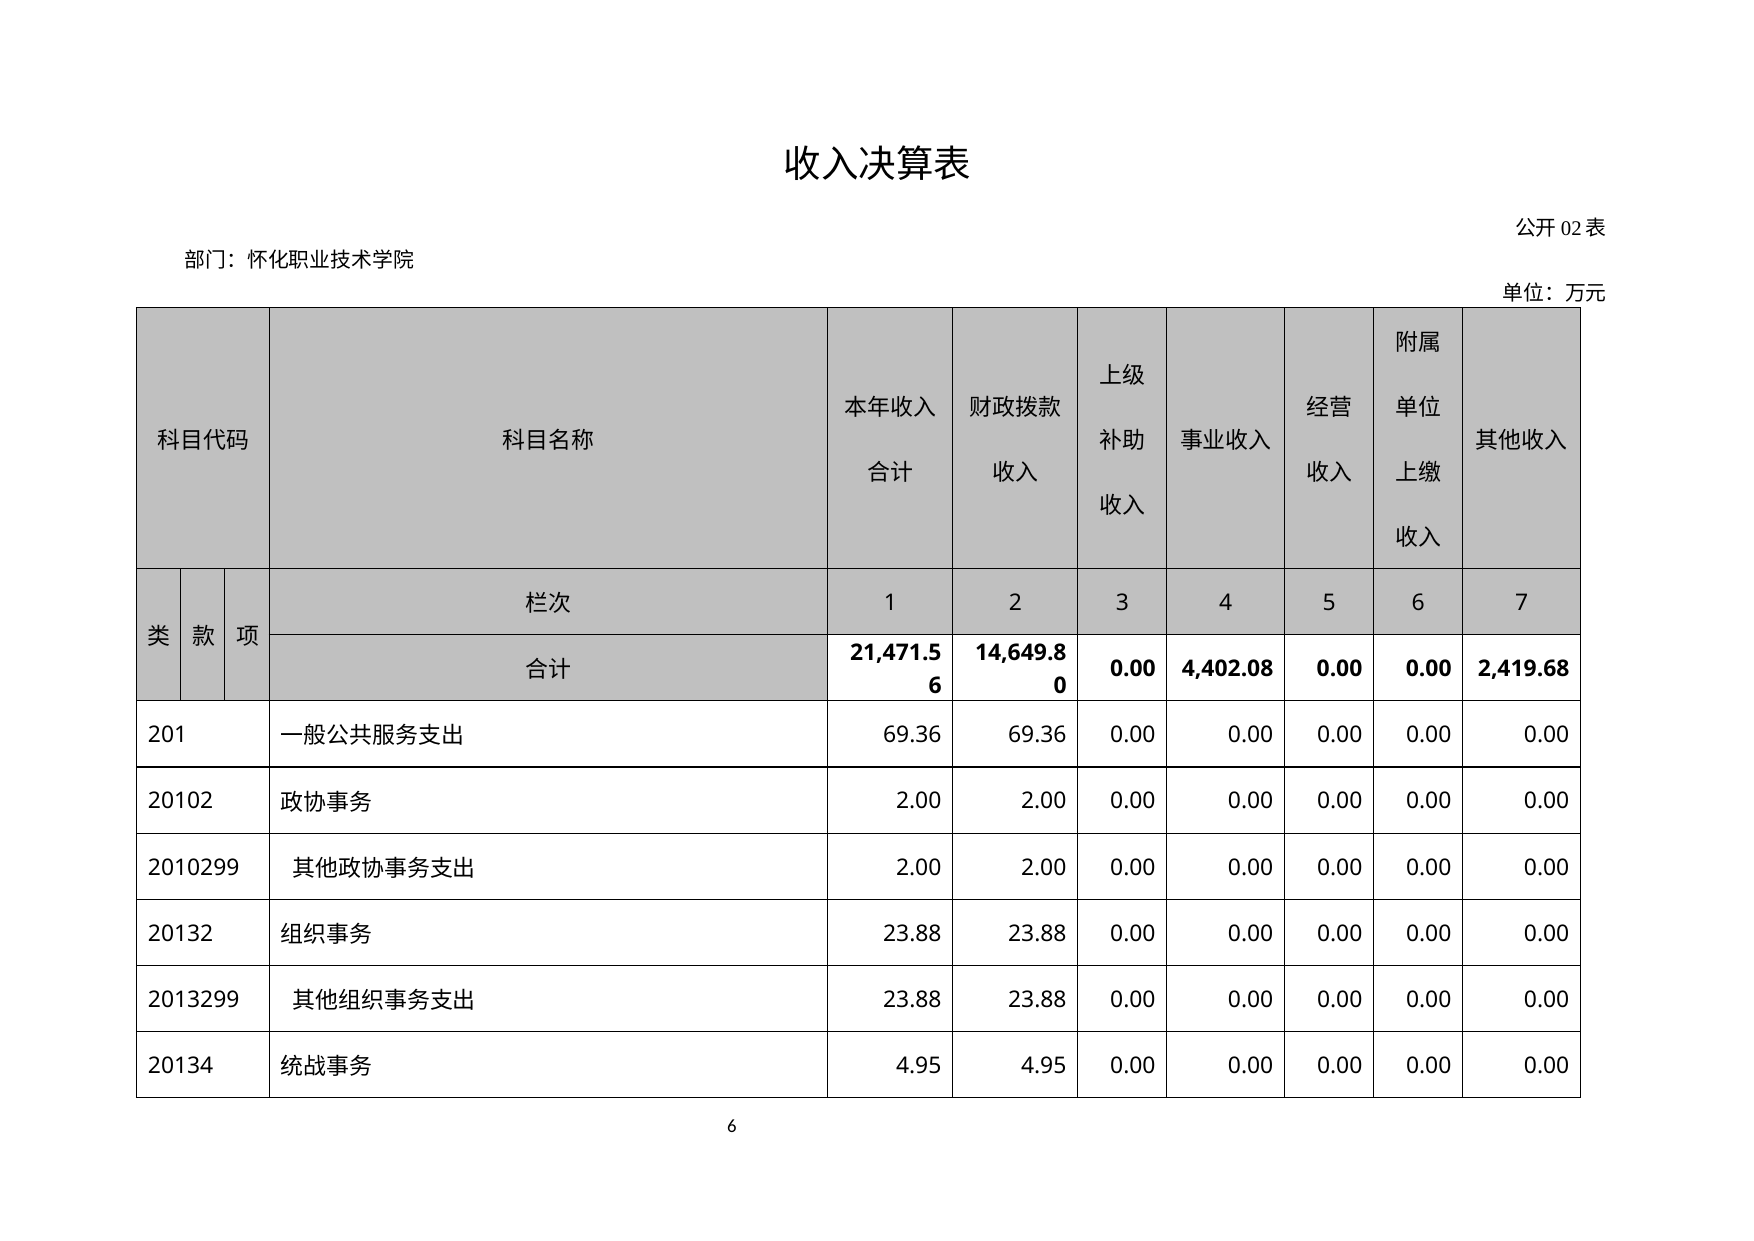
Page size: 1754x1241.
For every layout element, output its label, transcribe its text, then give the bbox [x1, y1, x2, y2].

table_cell 0.00 [1285, 1032, 1373, 1097]
table_cell 其他组织事务支出 [270, 966, 827, 1031]
table_cell 0.00 [1167, 768, 1284, 832]
table_cell 0.00 [1463, 1032, 1580, 1097]
table_cell 合计 [270, 635, 827, 700]
table_cell 21,471.56 [828, 635, 952, 700]
table_cell 0.00 [1167, 900, 1284, 964]
table_cell 2.00 [953, 768, 1077, 832]
table_cell 0.00 [1374, 900, 1462, 964]
table_cell 69.36 [828, 701, 952, 766]
table_cell 项 [225, 569, 269, 700]
table_cell 类 [137, 569, 180, 700]
table_cell 23.88 [828, 966, 952, 1031]
table_cell 14,649.80 [953, 635, 1077, 700]
table_cell 0.00 [1463, 701, 1580, 766]
table_header 经营收入 [1285, 308, 1373, 568]
table_header 本年收入合计 [828, 308, 952, 568]
table_cell 23.88 [828, 900, 952, 964]
table_cell 2.00 [953, 834, 1077, 898]
table_cell 2 [953, 569, 1077, 634]
table_cell 0.00 [1285, 768, 1373, 832]
table_cell 其他政协事务支出 [270, 834, 827, 898]
table_cell 0.00 [1078, 635, 1166, 700]
table_cell 0.00 [1078, 966, 1166, 1031]
table_cell 4,402.08 [1167, 635, 1284, 700]
table_cell 0.00 [1285, 635, 1373, 700]
table_cell 2013299 [137, 966, 269, 1031]
table_header 其他收入 [1463, 308, 1580, 568]
table_header 附属单位上缴收入 [1374, 308, 1462, 568]
table_cell 款 [181, 569, 224, 700]
table_cell 4 [1167, 569, 1284, 634]
table_cell 一般公共服务支出 [270, 701, 827, 766]
table_cell 0.00 [1285, 966, 1373, 1031]
table_cell 20132 [137, 900, 269, 964]
table_cell 0.00 [1167, 1032, 1284, 1097]
table_cell 1 [828, 569, 952, 634]
table_cell 0.00 [1374, 1032, 1462, 1097]
table_cell 2,419.68 [1463, 635, 1580, 700]
table_cell 0.00 [1463, 966, 1580, 1031]
table_header 财政拨款收入 [953, 308, 1077, 568]
table_cell 7 [1463, 569, 1580, 634]
table_cell 0.00 [1463, 900, 1580, 964]
table_cell 69.36 [953, 701, 1077, 766]
table_cell 2.00 [828, 834, 952, 898]
table_cell 0.00 [1285, 900, 1373, 964]
table_cell 0.00 [1285, 701, 1373, 766]
table_cell 组织事务 [270, 900, 827, 964]
table_cell 20102 [137, 768, 269, 832]
table_cell 0.00 [1374, 966, 1462, 1031]
table_cell 0.00 [1167, 701, 1284, 766]
table_cell 0.00 [1078, 834, 1166, 898]
table_cell 0.00 [1078, 900, 1166, 964]
table_cell 23.88 [953, 966, 1077, 1031]
text 部门：怀化职业技术学院 单位：万元 [148, 242, 1606, 307]
table_header 科目代码 [137, 308, 269, 568]
table_cell 201 [137, 701, 269, 766]
text 公开02表 [148, 210, 1606, 242]
table_cell 栏次 [270, 569, 827, 634]
table_cell 2010299 [137, 834, 269, 898]
table_cell 3 [1078, 569, 1166, 634]
table_cell 0.00 [1078, 701, 1166, 766]
table_cell 统战事务 [270, 1032, 827, 1097]
table_cell 4.95 [828, 1032, 952, 1097]
table_cell 0.00 [1463, 768, 1580, 832]
table_cell 0.00 [1374, 635, 1462, 700]
table_cell 4.95 [953, 1032, 1077, 1097]
table_cell 20134 [137, 1032, 269, 1097]
table_cell 0.00 [1285, 834, 1373, 898]
table_header 事业收入 [1167, 308, 1284, 568]
table_header 科目名称 [270, 308, 827, 568]
table_cell 23.88 [953, 900, 1077, 964]
table_cell 0.00 [1463, 834, 1580, 898]
table_cell 6 [1374, 569, 1462, 634]
table_cell 5 [1285, 569, 1373, 634]
table_cell 0.00 [1167, 966, 1284, 1031]
table_cell 0.00 [1374, 834, 1462, 898]
table_header 上级补助收入 [1078, 308, 1166, 568]
table_cell 0.00 [1078, 1032, 1166, 1097]
table_cell 2.00 [828, 768, 952, 832]
table_cell 政协事务 [270, 768, 827, 832]
table_cell 0.00 [1078, 768, 1166, 832]
text 收入决算表 [148, 128, 1606, 193]
table_cell 0.00 [1167, 834, 1284, 898]
table_cell 0.00 [1374, 768, 1462, 832]
table_cell 0.00 [1374, 701, 1462, 766]
